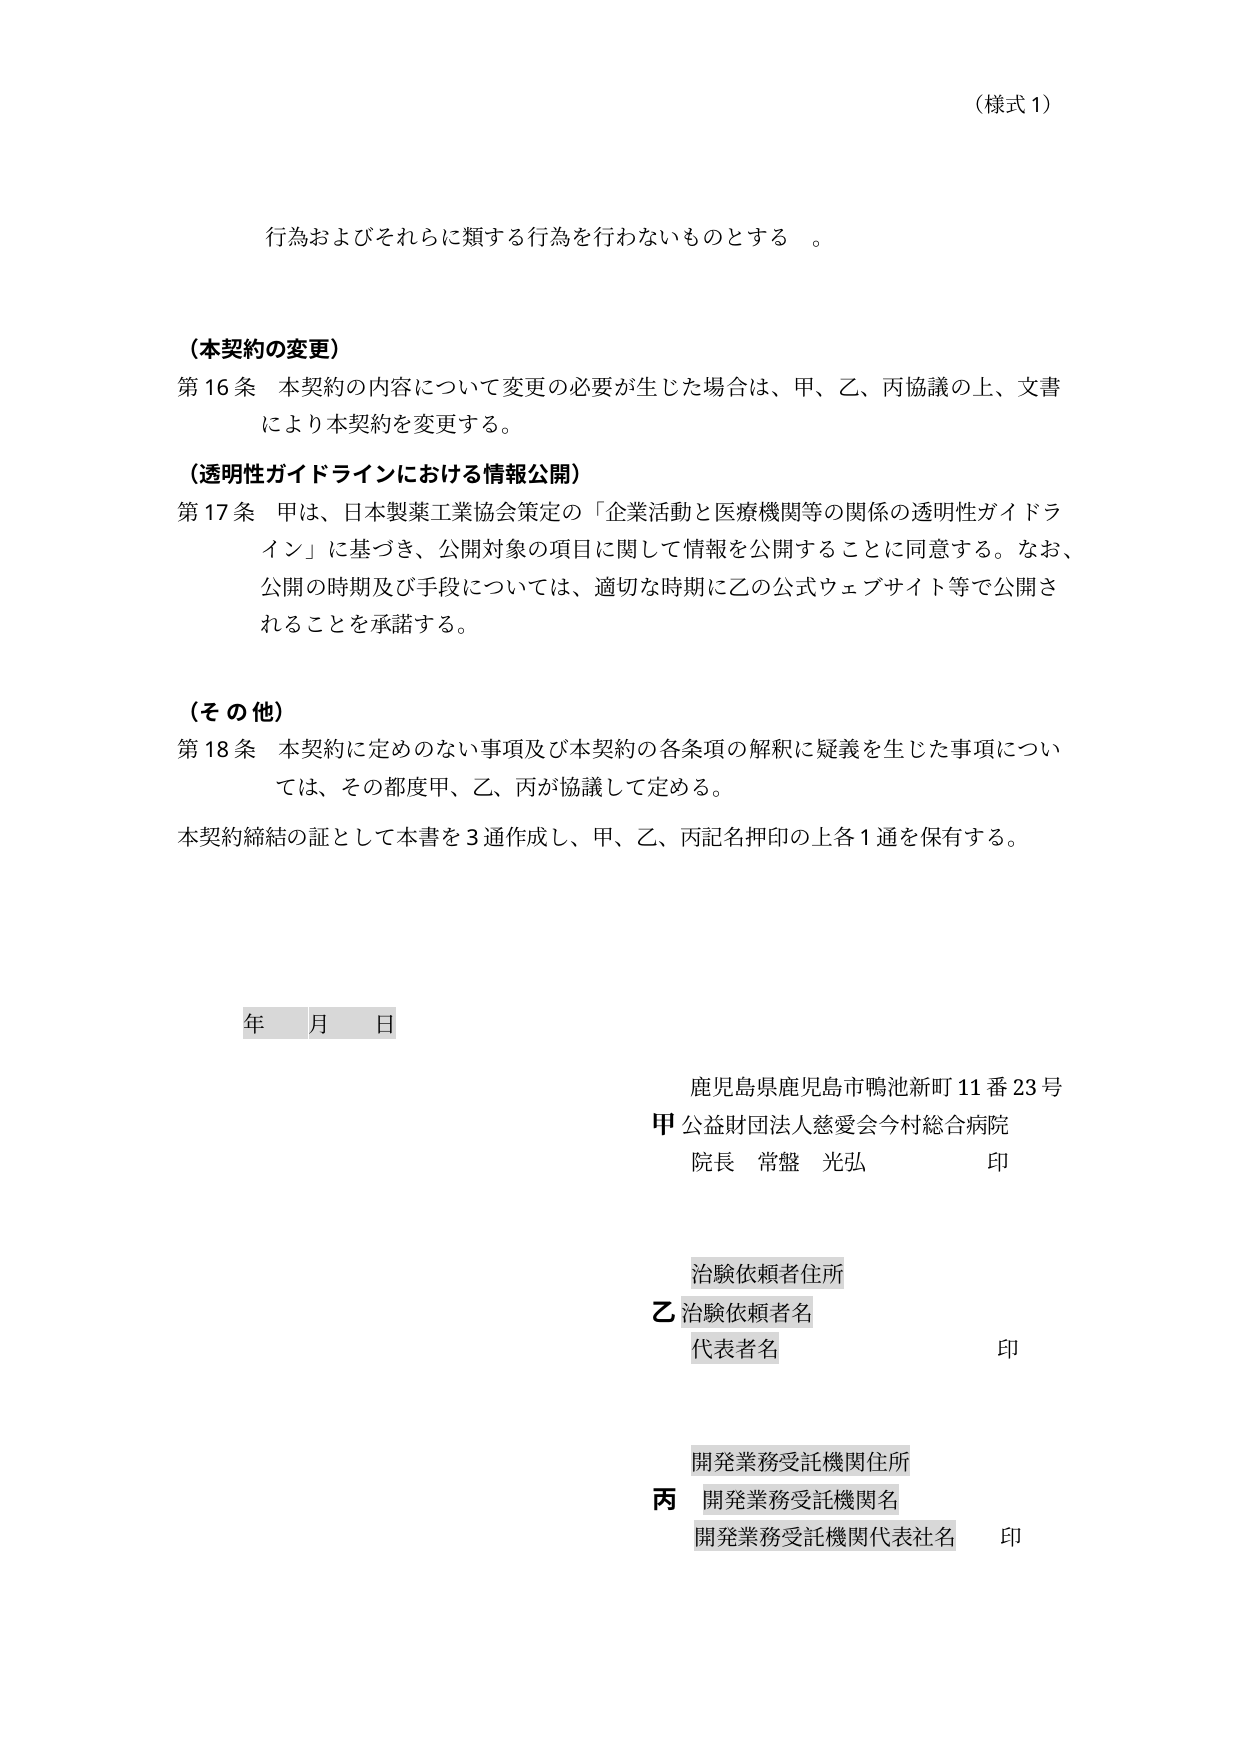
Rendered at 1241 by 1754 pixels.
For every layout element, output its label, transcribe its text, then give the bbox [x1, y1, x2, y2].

text （本契約の変更） [177, 329, 1063, 367]
text 代表者名 印 [210, 1329, 1063, 1367]
subtitle 第18条 本契約に定めのない事項及び本契約の各条項の解釈に疑義を生じた事項については、その都度甲、乙、丙が協議して定める。 [177, 729, 1063, 804]
text 開発業務受託機関代表社名 印 [177, 1517, 1063, 1554]
text 治験依頼者住所 [188, 1254, 1063, 1292]
text 鹿児島県鹿児島市鴨池新町11番23号 [177, 1067, 1063, 1104]
subtitle 第17条 甲は、日本製薬工業協会策定の「企業活動と医療機関等の関係の透明性ガイドライン」に基づき、公開対象の項目に関して情報を公開することに同意する。なお、公開の時期及び手段については、適切な時期に乙の公式ウェブサイト等で公開されることを承諾する。 [177, 492, 1063, 642]
text 本契約締結の証として本書を3通作成し、甲、乙、丙記名押印の上各1通を保有する。 [177, 817, 1063, 854]
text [177, 217, 1063, 254]
text 院長 常盤 光弘 印 [188, 1142, 1063, 1179]
text 年 月 日 [177, 1004, 1063, 1042]
text 開発業務受託機関住所 [177, 1442, 1063, 1479]
text 乙 治験依頼者名 [199, 1292, 1063, 1329]
text 甲 公益財団法人慈愛会今村総合病院 [199, 1104, 1063, 1142]
subtitle 第16条 本契約の内容について変更の必要が生じた場合は、甲、乙、丙協議の上、文書により本契約を変更する。 [177, 367, 1063, 442]
text （透明性ガイドラインにおける情報公開） [177, 454, 1063, 492]
text 丙 開発業務受託機関名 [188, 1479, 1063, 1517]
text （そ の 他） [177, 692, 1063, 729]
